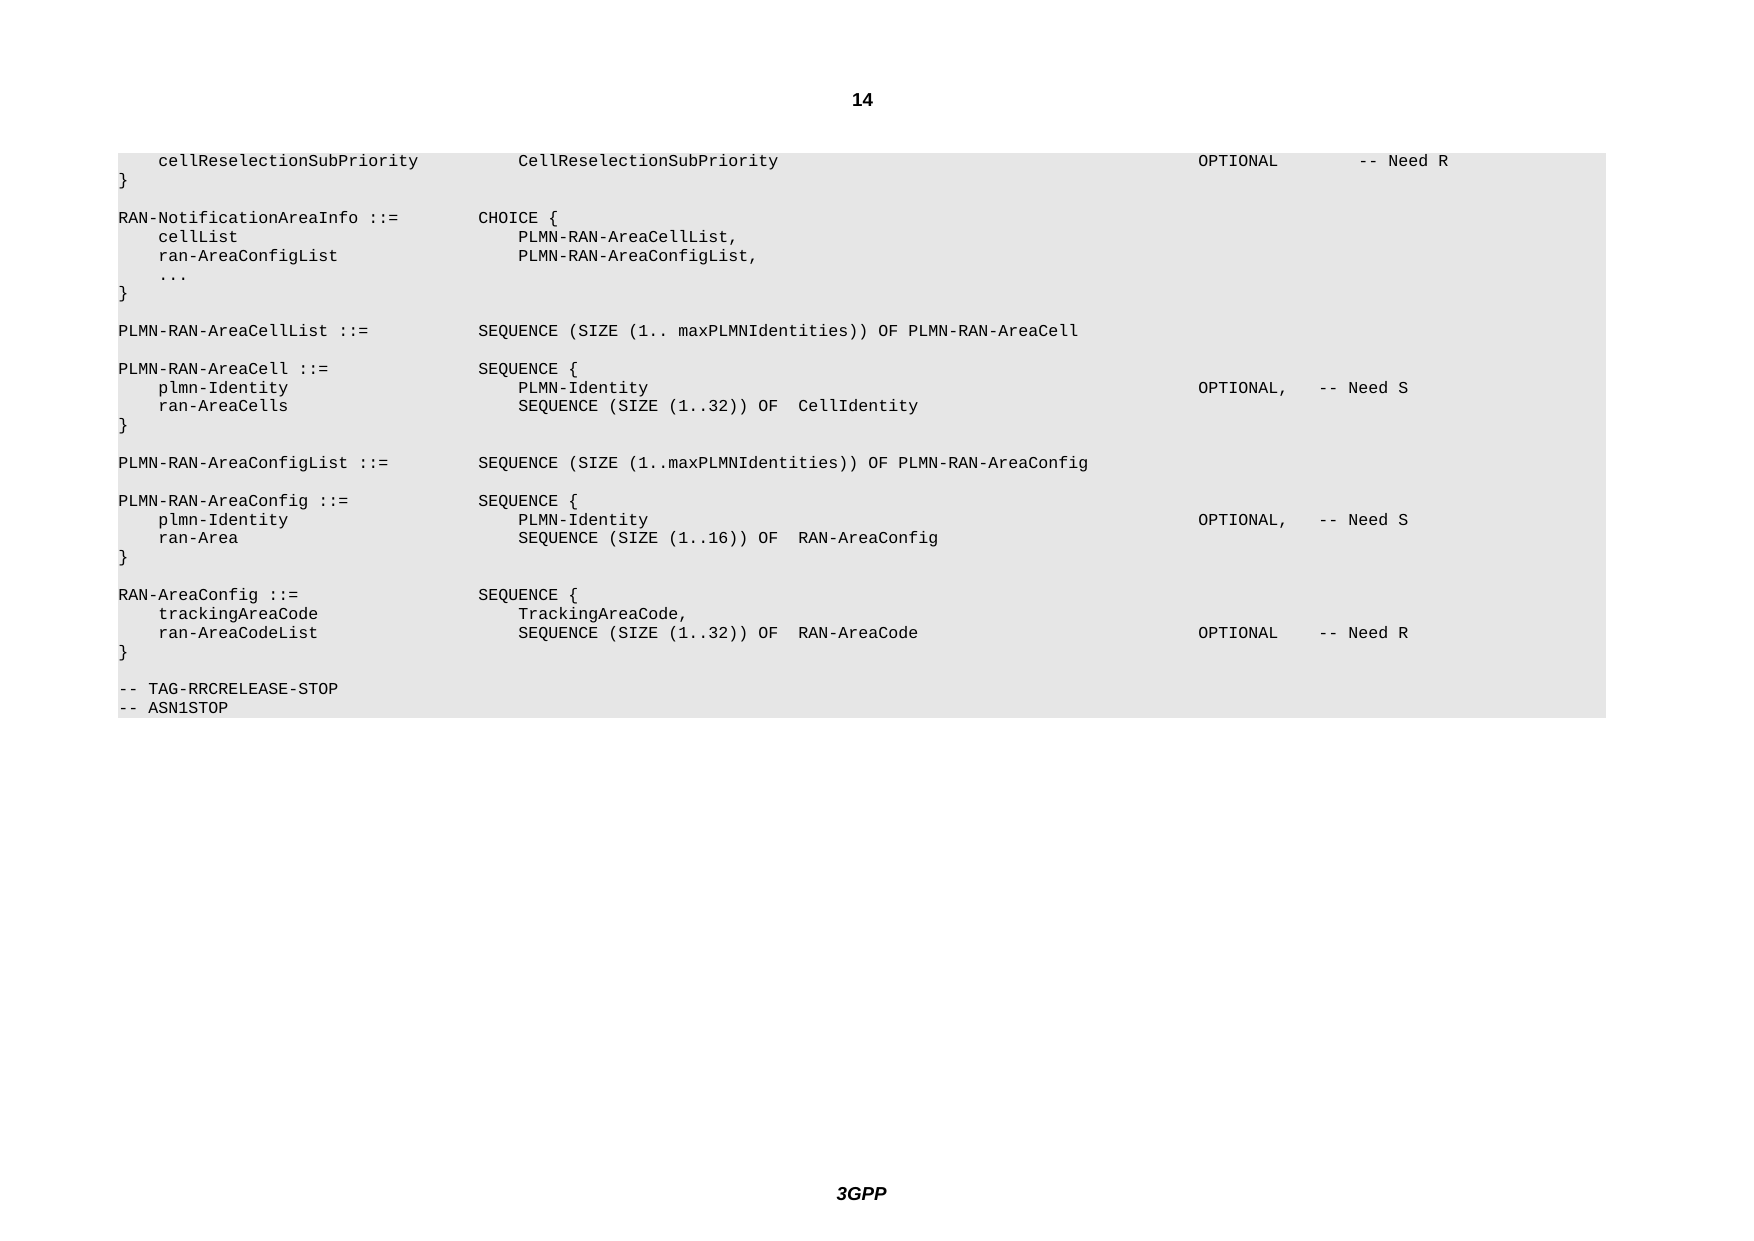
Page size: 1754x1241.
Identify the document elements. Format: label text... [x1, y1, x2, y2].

text PLMN-RAN-AreaConfig ::= SEQUENCE { [118, 492, 1606, 511]
text ran-AreaCodeList SEQUENCE (SIZE (1..32)) OF RAN-AreaCode OPTIONAL -- Need R [118, 624, 1606, 643]
text } [118, 549, 1606, 568]
text PLMN-RAN-AreaConfigList ::= SEQUENCE (SIZE (1..maxPLMNIdentities)) OF PLMN-RAN-AreaConfig [118, 454, 1606, 473]
text -- ASN1STOP [118, 700, 1606, 718]
text } [118, 285, 1606, 304]
text PLMN-RAN-AreaCellList ::= SEQUENCE (SIZE (1.. maxPLMNIdentities)) OF PLMN-RAN-AreaCell [118, 323, 1606, 341]
text ran-Area SEQUENCE (SIZE (1..16)) OF RAN-AreaConfig [118, 530, 1606, 549]
text PLMN-RAN-AreaCell ::= SEQUENCE { [118, 360, 1606, 379]
text } [118, 172, 1606, 191]
text cellList PLMN-RAN-AreaCellList, [118, 228, 1606, 247]
text ran-AreaCells SEQUENCE (SIZE (1..32)) OF CellIdentity [118, 398, 1606, 417]
text trackingAreaCode TrackingAreaCode, [118, 605, 1606, 624]
text plmn-Identity PLMN-Identity OPTIONAL, -- Need S [118, 511, 1606, 530]
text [118, 153, 1606, 172]
text ran-AreaConfigList PLMN-RAN-AreaConfigList, [118, 247, 1606, 266]
text } [118, 417, 1606, 436]
text RAN-AreaConfig ::= SEQUENCE { [118, 587, 1606, 605]
text plmn-Identity PLMN-Identity OPTIONAL, -- Need S [118, 379, 1606, 398]
text RAN-NotificationAreaInfo ::= CHOICE { [118, 209, 1606, 228]
text ... [118, 266, 1606, 285]
text } [118, 643, 1606, 662]
text -- TAG-RRCRELEASE-STOP [118, 681, 1606, 700]
